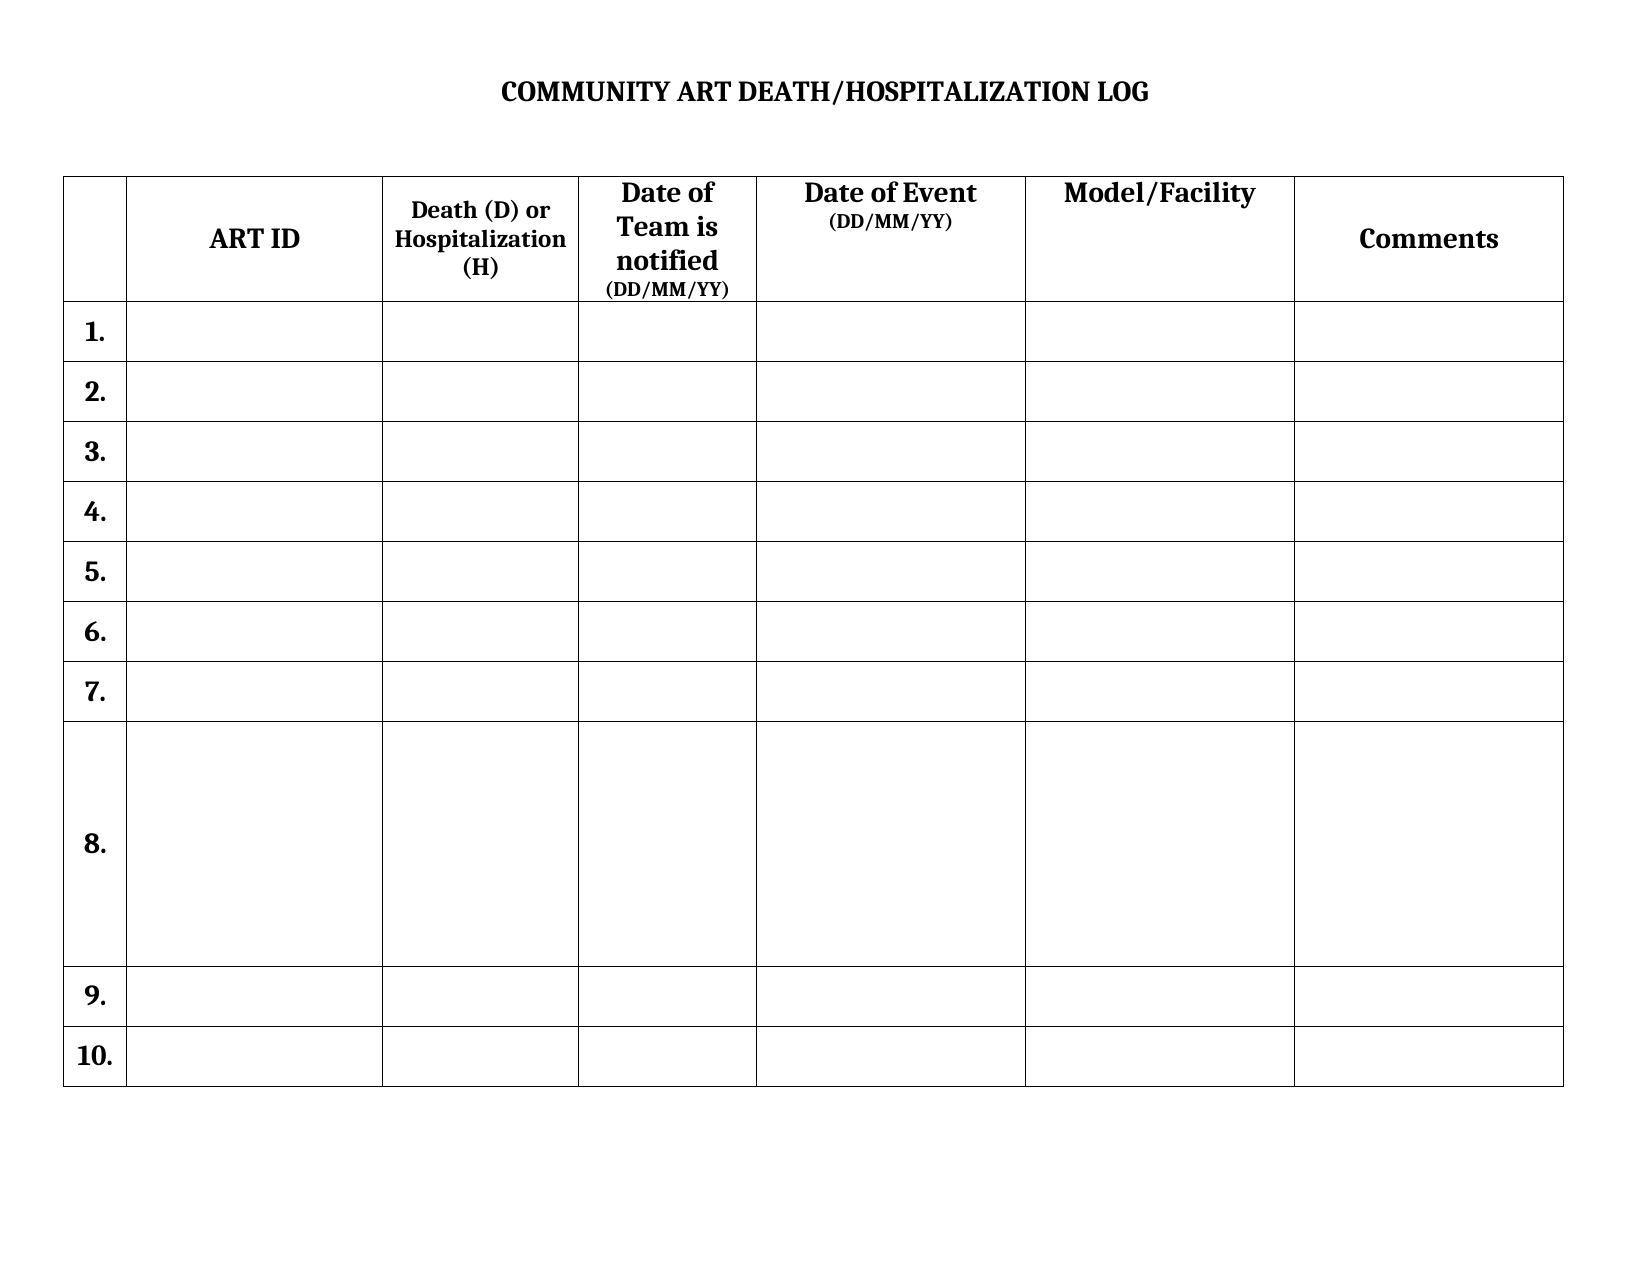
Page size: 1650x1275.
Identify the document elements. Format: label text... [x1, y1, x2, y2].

table_cell [383, 1027, 578, 1086]
table_cell [127, 482, 382, 541]
table_cell 6. [64, 602, 126, 661]
table_cell [1026, 362, 1294, 421]
table_cell [127, 602, 382, 661]
table_cell [1295, 602, 1563, 661]
table_header Comments [1295, 177, 1563, 301]
table_cell [579, 362, 756, 421]
table_cell [1026, 1027, 1294, 1086]
table_cell 3. [64, 422, 126, 481]
table_cell 5. [64, 542, 126, 601]
table_cell [1295, 422, 1563, 481]
table_cell 7. [64, 662, 126, 721]
table_cell [127, 662, 382, 721]
table_cell [579, 602, 756, 661]
table_cell [579, 482, 756, 541]
table_cell 9. [64, 967, 126, 1026]
table_cell [1026, 482, 1294, 541]
table_cell [383, 602, 578, 661]
table_cell [383, 722, 578, 966]
table_cell [1295, 1027, 1563, 1086]
table_cell [757, 302, 1025, 361]
table_header Death (D) or Hospitalization (H) [383, 177, 578, 301]
table_cell [757, 422, 1025, 481]
table_cell [579, 967, 756, 1026]
table_cell [127, 362, 382, 421]
table_cell [383, 542, 578, 601]
table_cell [1295, 722, 1563, 966]
table_cell [383, 362, 578, 421]
table_cell [1295, 482, 1563, 541]
table_cell [1026, 602, 1294, 661]
table_header [64, 177, 126, 301]
table_cell [1295, 542, 1563, 601]
table_cell [757, 482, 1025, 541]
table_cell [1026, 542, 1294, 601]
table_cell [127, 422, 382, 481]
table_cell [127, 967, 382, 1026]
table_cell 8. [64, 722, 126, 966]
text COMMUNITY ART DEATH/HOSPITALIZATION LOG [75, 75, 1575, 108]
table_cell [383, 967, 578, 1026]
table_cell [579, 542, 756, 601]
table_cell [579, 302, 756, 361]
table_cell [1026, 662, 1294, 721]
table_cell [757, 722, 1025, 966]
table_cell [757, 1027, 1025, 1086]
table_header Date of Event (DD/MM/YY) [757, 177, 1025, 301]
table_cell [757, 542, 1025, 601]
table_header Model/Facility [1026, 177, 1294, 301]
table_cell [579, 1027, 756, 1086]
table_cell [127, 542, 382, 601]
table_cell [1026, 722, 1294, 966]
table_cell [757, 967, 1025, 1026]
table_cell 2. [64, 362, 126, 421]
table_cell [127, 1027, 382, 1086]
table_cell [579, 662, 756, 721]
table_cell [1026, 302, 1294, 361]
table_cell [757, 662, 1025, 721]
table_header ART ID [127, 177, 382, 301]
table_cell [579, 422, 756, 481]
table_cell [383, 302, 578, 361]
table_cell 4. [64, 482, 126, 541]
table_header Date of Team is notified (DD/MM/YY) [579, 177, 756, 301]
table_cell [757, 362, 1025, 421]
table_cell 10. [64, 1027, 126, 1086]
table_cell [383, 422, 578, 481]
table_cell 1. [64, 302, 126, 361]
table_cell [383, 482, 578, 541]
table_cell [1026, 967, 1294, 1026]
table_cell [127, 722, 382, 966]
table_cell [383, 662, 578, 721]
table_cell [1295, 302, 1563, 361]
table_cell [1295, 362, 1563, 421]
table_cell [757, 602, 1025, 661]
table_cell [1026, 422, 1294, 481]
table_cell [127, 302, 382, 361]
table_cell [579, 722, 756, 966]
table_cell [1295, 967, 1563, 1026]
table_cell [1295, 662, 1563, 721]
